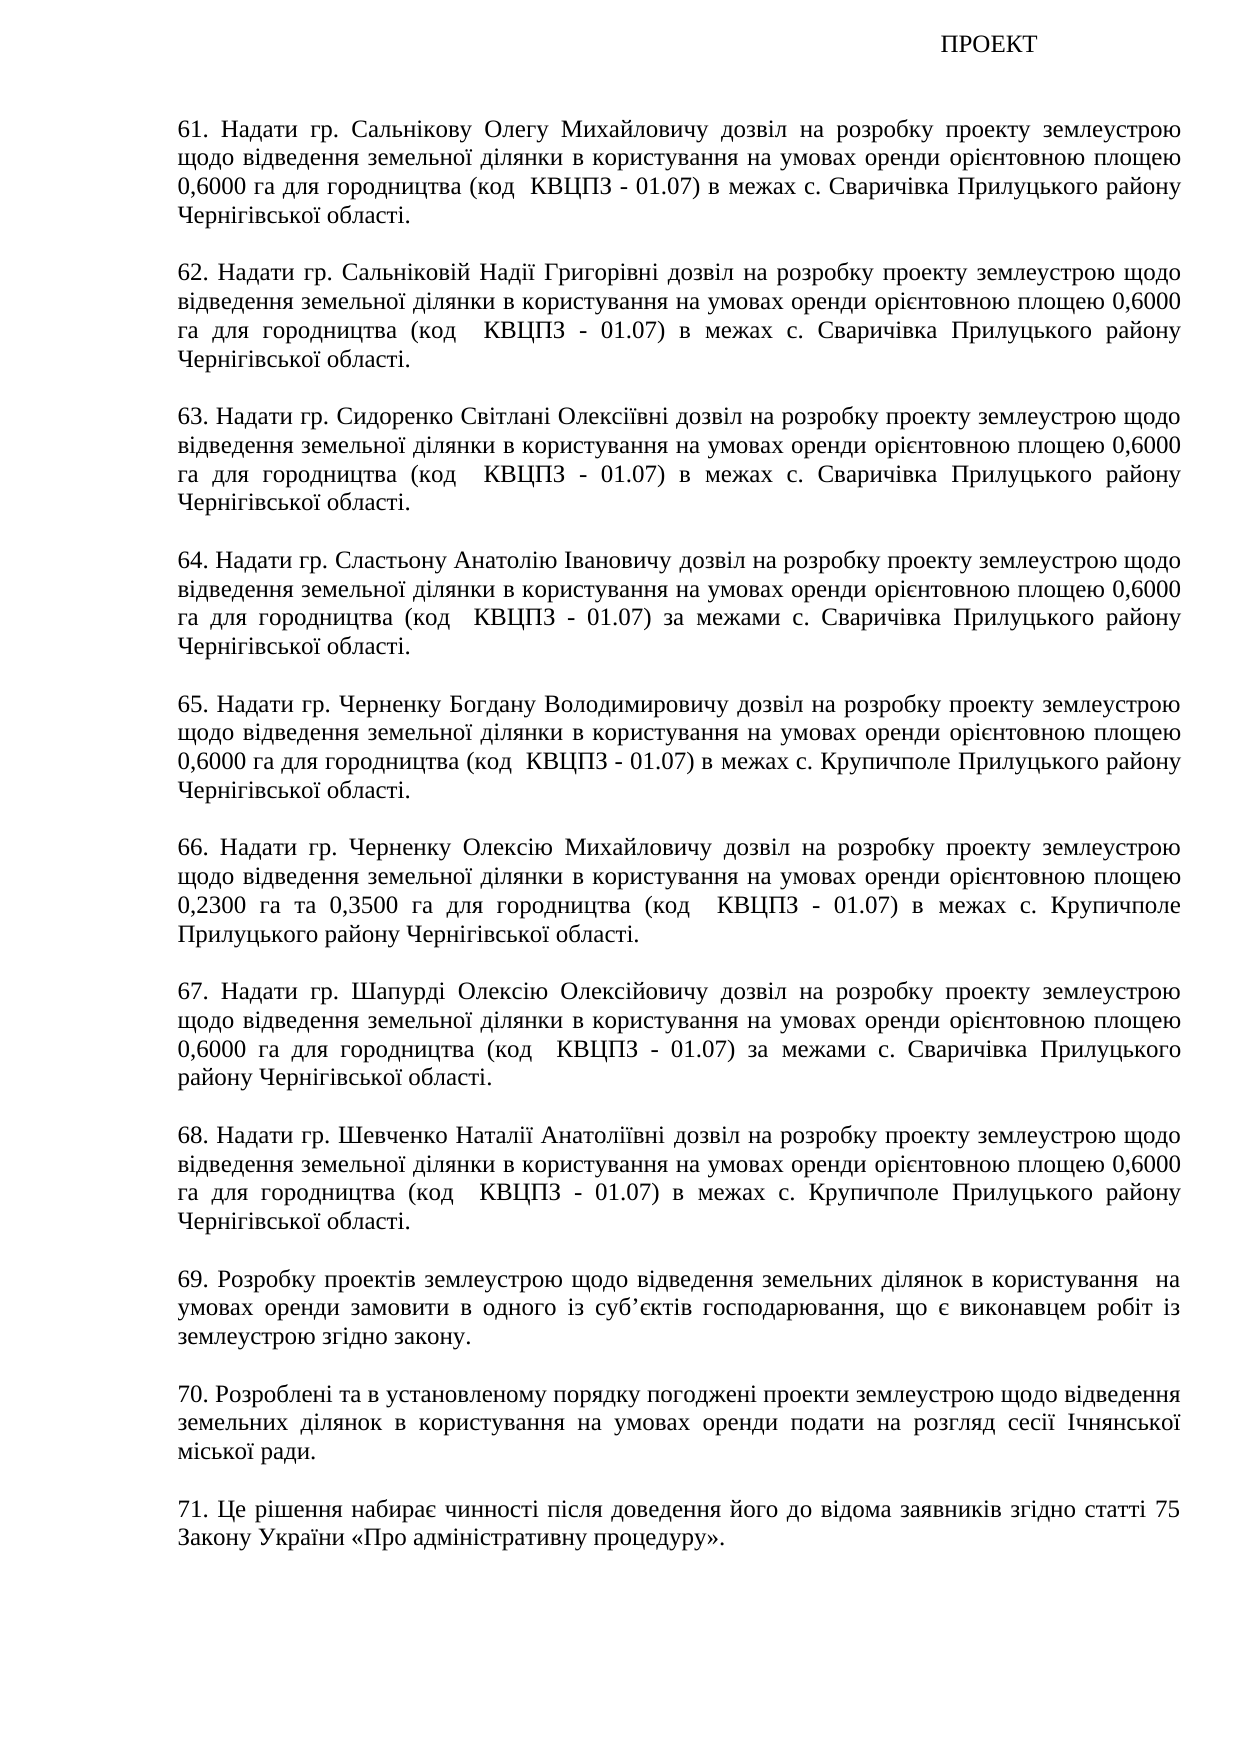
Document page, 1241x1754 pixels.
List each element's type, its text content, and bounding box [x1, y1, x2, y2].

text 70. Розроблені та в установленому порядку погоджені проекти землеустрою щодо відведення земельних ділянок в користування на умовах оренди подати на розгляд сесії Ічнянської міської ради. [177, 1379, 1181, 1465]
list 67. Надати гр. Шапурді Олексію Олексійовичу дозвіл на розробку проекту землеустрою щодо відведення земельної ділянки в користування на умовах оренди орієнтовною площею 0,6000 га для городництва (код КВЦПЗ - 01.07) за межами с. Сваричівка Прилуцького району Чернігівської області. [177, 976, 1181, 1091]
list 62. Надати гр. Сальніковій Надії Григорівні дозвіл на розробку проекту землеустрою щодо відведення земельної ділянки в користування на умовах оренди орієнтовною площею 0,6000 га для городництва (код КВЦПЗ - 01.07) в межах с. Сваричівка Прилуцького району Чернігівської області. [177, 257, 1181, 372]
list 68. Надати гр. Шевченко Наталії Анатоліївні дозвіл на розробку проекту землеустрою щодо відведення земельної ділянки в користування на умовах оренди орієнтовною площею 0,6000 га для городництва (код КВЦПЗ - 01.07) в межах с. Крупичполе Прилуцького району Чернігівської області. [177, 1120, 1181, 1235]
list 65. Надати гр. Черненку Богдану Володимировичу дозвіл на розробку проекту землеустрою щодо відведення земельної ділянки в користування на умовах оренди орієнтовною площею 0,6000 га для городництва (код КВЦПЗ - 01.07) в межах с. Крупичполе Прилуцького району Чернігівської області. [177, 689, 1181, 804]
list 64. Надати гр. Сластьону Анатолію Івановичу дозвіл на розробку проекту землеустрою щодо відведення земельної ділянки в користування на умовах оренди орієнтовною площею 0,6000 га для городництва (код КВЦПЗ - 01.07) за межами с. Сваричівка Прилуцького району Чернігівської області. [177, 545, 1181, 660]
list 63. Надати гр. Сидоренко Світлані Олексіївні дозвіл на розробку проекту землеустрою щодо відведення земельної ділянки в користування на умовах оренди орієнтовною площею 0,6000 га для городництва (код КВЦПЗ - 01.07) в межах с. Сваричівка Прилуцького району Чернігівської області. [177, 401, 1181, 516]
text 69. Розробку проектів землеустрою щодо відведення земельних ділянок в користування на умовах оренди замовити в одного із суб’єктів господарювання, що є виконавцем робіт із землеустрою згідно закону. [177, 1264, 1181, 1350]
list 66. Надати гр. Черненку Олексію Михайловичу дозвіл на розробку проекту землеустрою щодо відведення земельної ділянки в користування на умовах оренди орієнтовною площею 0,2300 га та 0,3500 га для городництва (код КВЦПЗ - 01.07) в межах с. Крупичполе Прилуцького району Чернігівської області. [177, 832, 1181, 947]
list 61. Надати гр. Сальнікову Олегу Михайловичу дозвіл на розробку проекту землеустрою щодо відведення земельної ділянки в користування на умовах оренди орієнтовною площею 0,6000 га для городництва (код КВЦПЗ - 01.07) в межах с. Сваричівка Прилуцького району Чернігівської області. [177, 114, 1181, 229]
text 71. Це рішення набирає чинності після доведення його до відома заявників згідно статті 75 Закону України «Про адміністративну процедуру». [177, 1494, 1181, 1551]
